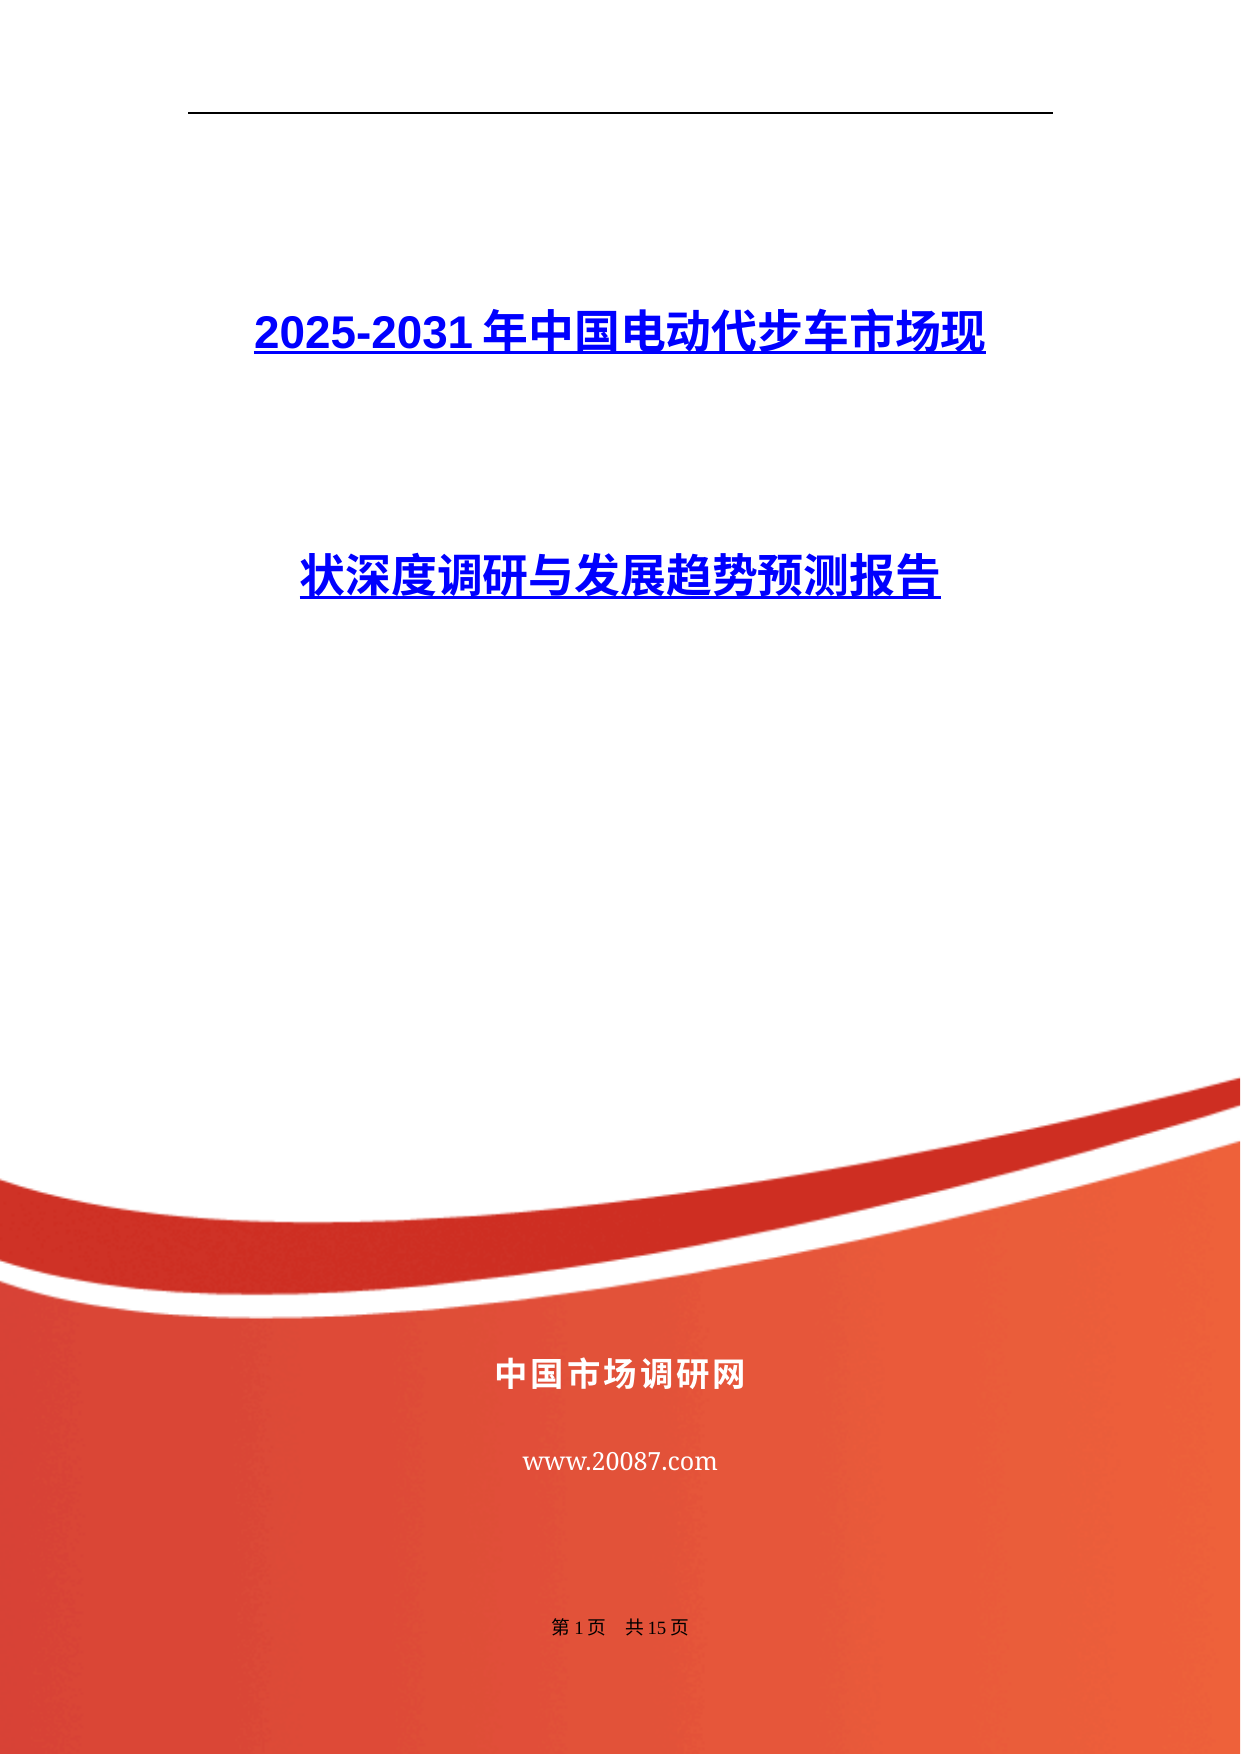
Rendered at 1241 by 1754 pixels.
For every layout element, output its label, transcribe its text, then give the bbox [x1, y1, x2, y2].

picture [0, 1006, 1241, 1754]
text www.20087.com [187, 1428, 1053, 1493]
table_header 2025-2031年中国电动代步车市场现状深度调研与发展趋势预测报告 [188, 207, 1053, 773]
subtitle 中国市场调研网 [187, 1339, 1053, 1404]
